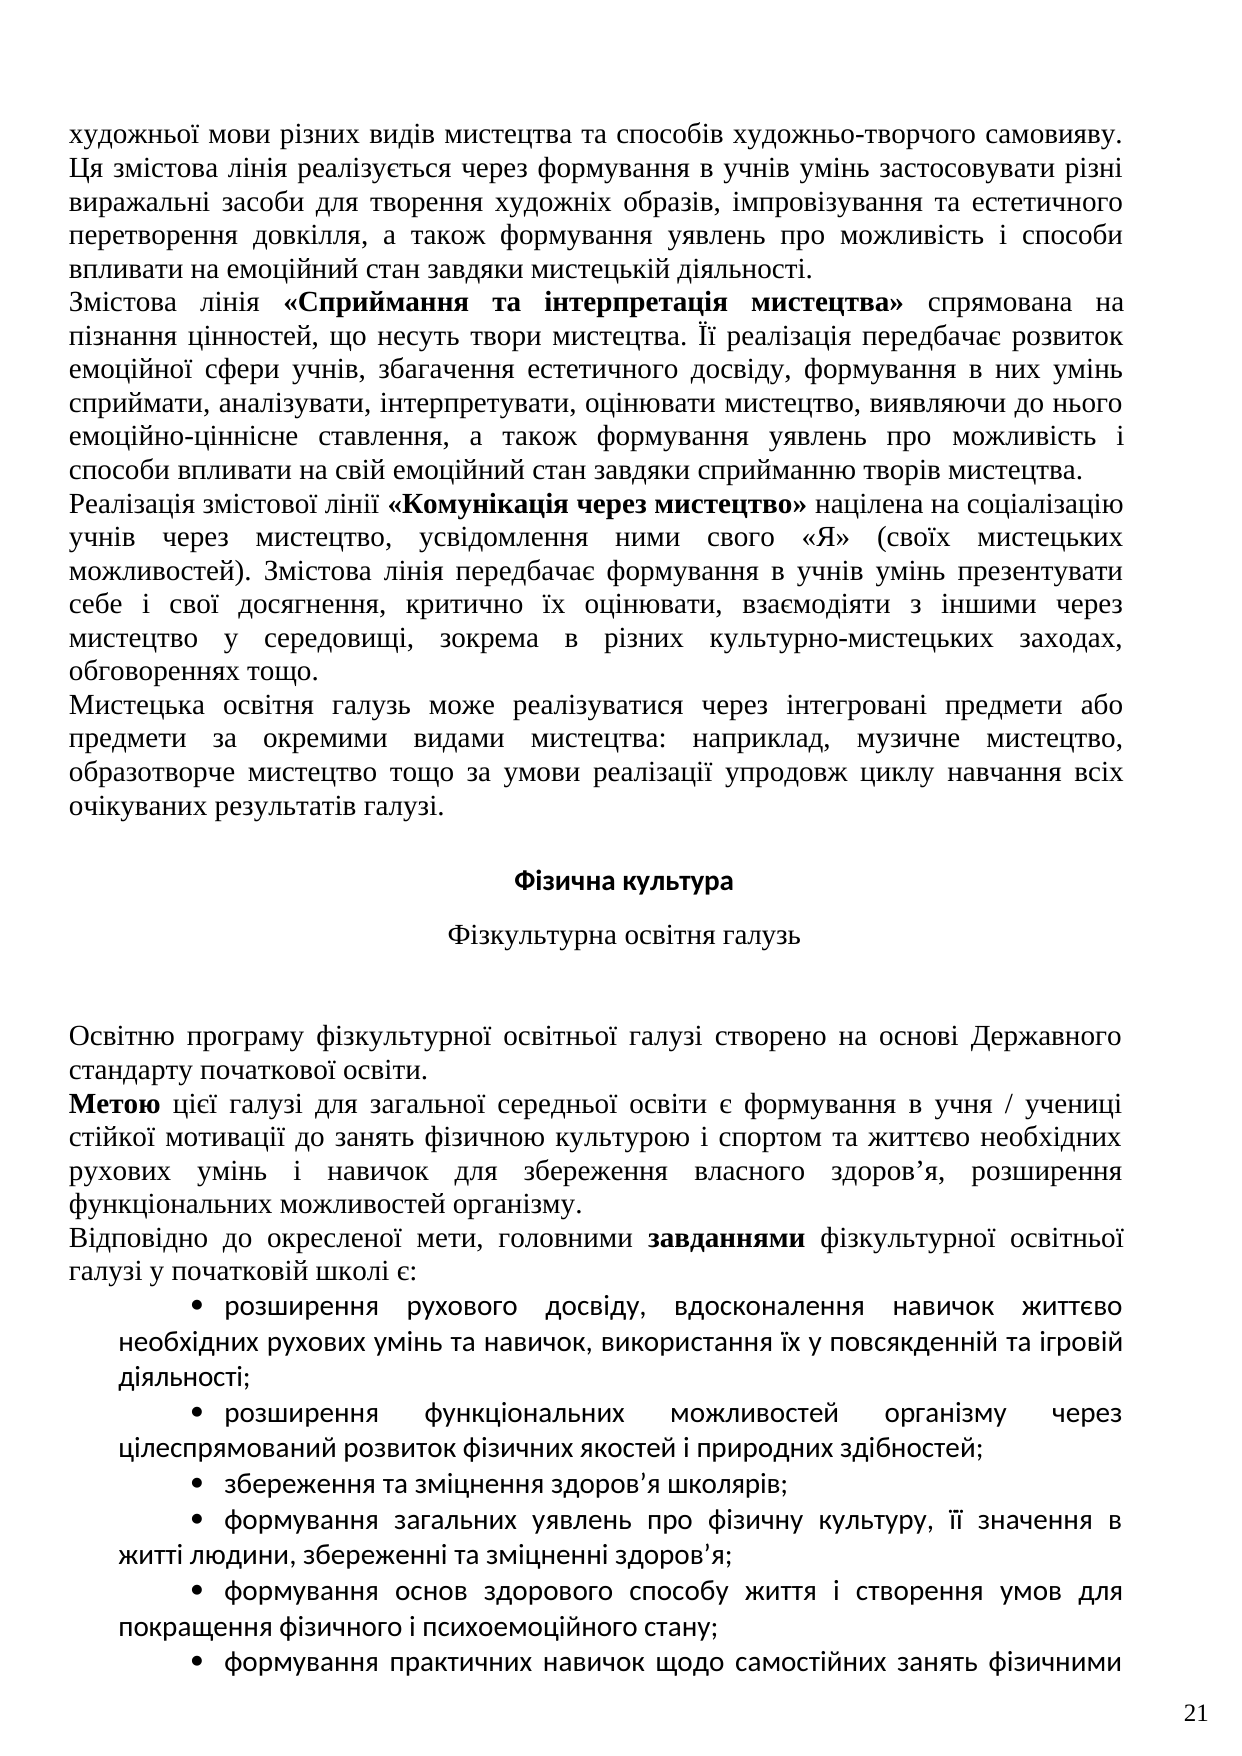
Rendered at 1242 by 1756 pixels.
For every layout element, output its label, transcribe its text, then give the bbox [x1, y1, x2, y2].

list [118, 1643, 1123, 1679]
text Фізична культура [77, 864, 1171, 897]
text Змістова лінія «Сприймання та інтерпретація мистецтва» спрямована на пізнання цінностей, що несуть твори мистецтва. Її реалізація передбачає розвиток емоційної сфери учнів, збагачення естетичного досвіду, формування в них умінь сприймати, аналізувати, інтерпретувати, оцінювати мистецтво, виявляючи до нього емоційно-ціннісне ставлення, а також формування уявлень про можливість і способи впливати на свій емоційний стан завдяки сприйманню творів мистецтва. [69, 284, 1124, 486]
text Відповідно до окресленої мети, головними завданнями фізкультурної освітньої галузі у початковій школі є: [69, 1220, 1124, 1287]
list розширення функціональних можливостей організму через цілеспрямований розвиток фізичних якостей і природних здібностей; [118, 1394, 1123, 1465]
text Метою цієї галузі для загальної середньої освіти є формування в учня / учениці стійкої мотивації до занять фізичною культурою і спортом та життєво необхідних рухових умінь і навичок для збереження власного здоров’я, розширення функціональних можливостей організму. [69, 1086, 1123, 1220]
list формування основ здорового способу життя і створення умов для покращення фізичного і психоемоційного стану; [118, 1572, 1124, 1643]
list збереження та зміцнення здоров’я школярів; [192, 1465, 1208, 1501]
list формування загальних уявлень про фізичну культуру, її значення в житті людини, збереженні та зміцненні здоров’я; [118, 1501, 1123, 1572]
text Освітню програму фізкультурної освітньої галузі створено на основі Державного стандарту початкової освіти. [69, 1018, 1123, 1086]
list розширення рухового досвіду, вдосконалення навичок життєво необхідних рухових умінь та навичок, використання їх у повсякденній та ігровій діяльності; [118, 1287, 1123, 1394]
text Фізкультурна освітня галузь [77, 918, 1171, 951]
text Мистецька освітня галузь може реалізуватися через інтегровані предмети або предмети за окремими видами мистецтва: наприклад, музичне мистецтво, образотворче мистецтво тощо за умови реалізації упродовж циклу навчання всіх очікуваних результатів галузі. [69, 687, 1124, 821]
text художньої мови різних видів мистецтва та способів художньо-творчого самовияву. Ця змістова лінія реалізується через формування в учнів умінь застосовувати різні виражальні засоби для творення художніх образів, імпровізування та естетичного перетворення довкілля, а також формування уявлень про можливість і способи впливати на емоційний стан завдяки мистецькій діяльності. [69, 117, 1124, 284]
text Реалізація змістової лінії «Комунікація через мистецтво» націлена на соціалізацію учнів через мистецтво, усвідомлення ними свого «Я» (своїх мистецьких можливостей). Змістова лінія передбачає формування в учнів умінь презентувати себе і свої досягнення, критично їх оцінювати, взаємодіяти з іншими через мистецтво у середовищі, зокрема в різних культурно-мистецьких заходах, обговореннях тощо. [69, 486, 1124, 687]
